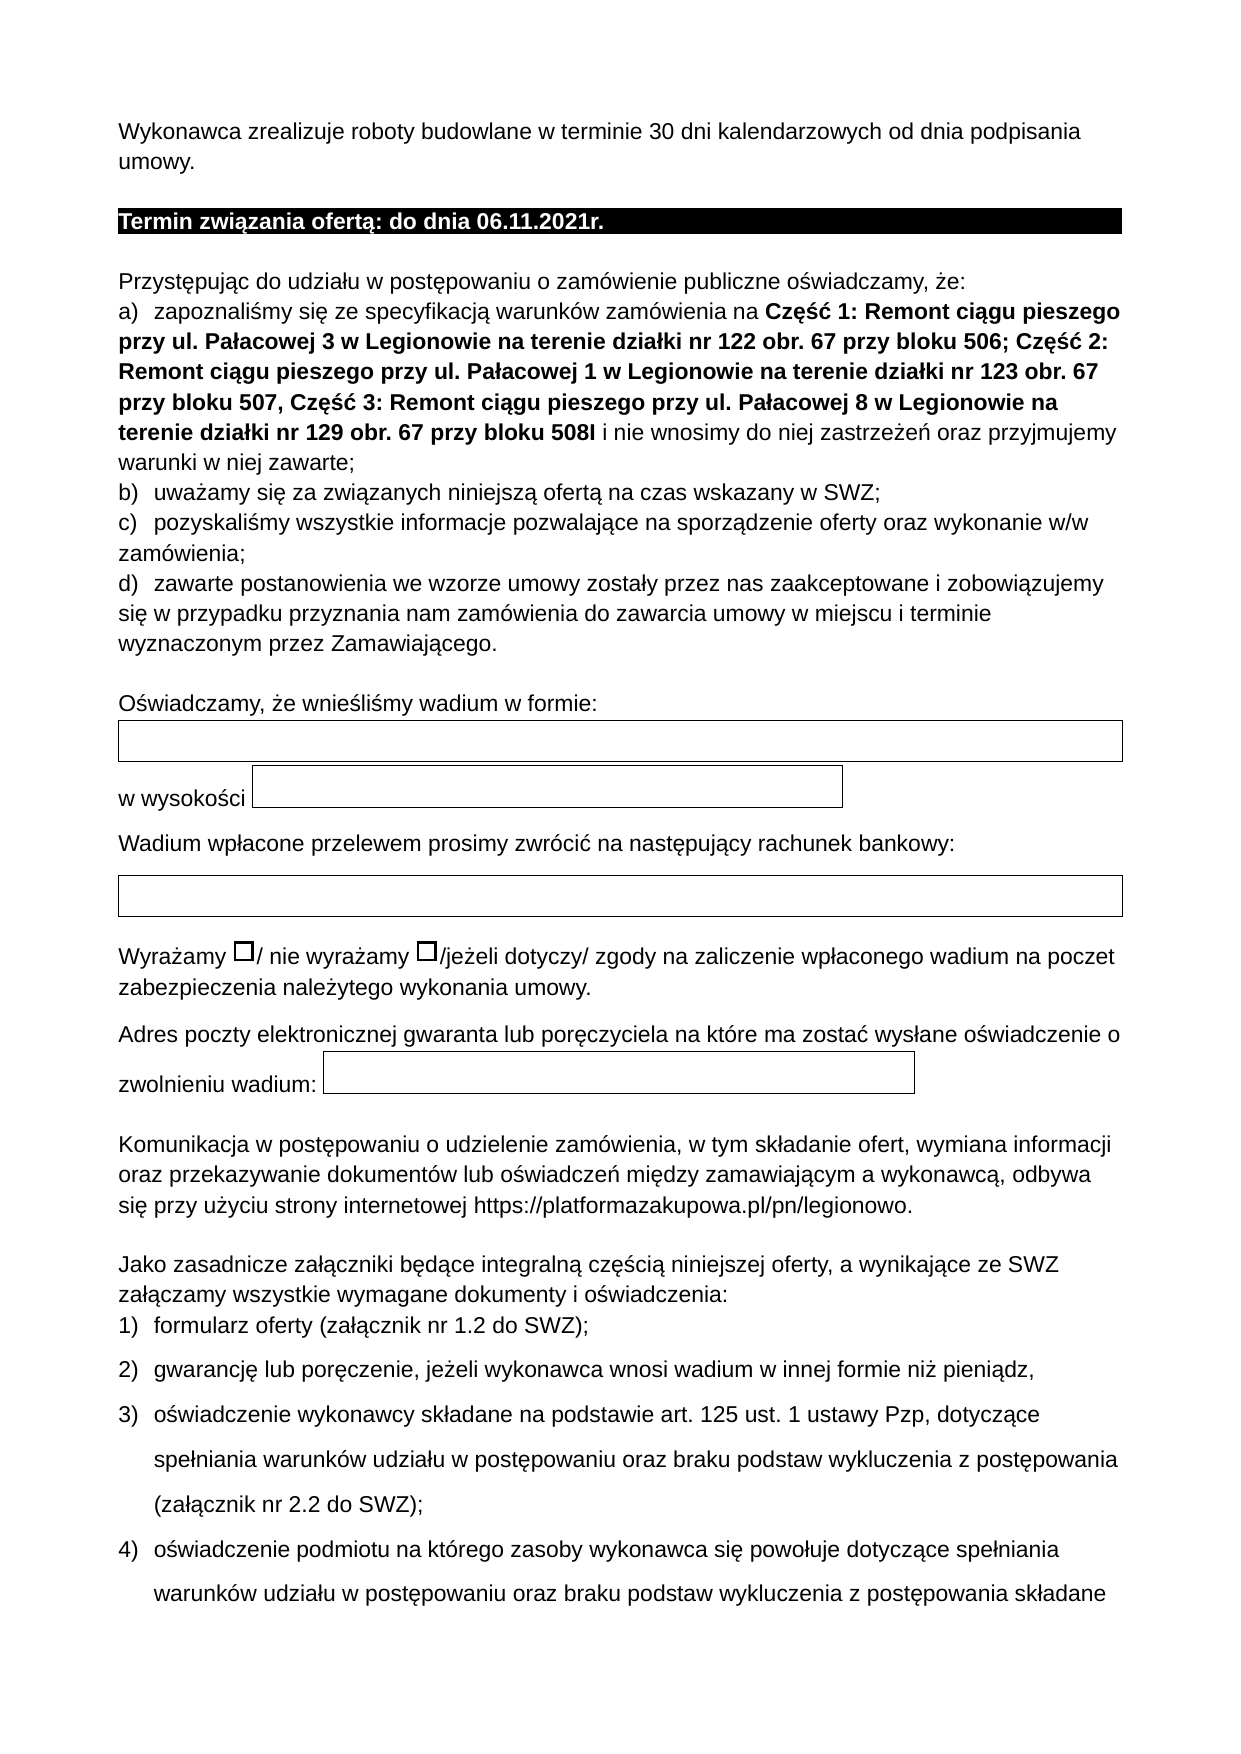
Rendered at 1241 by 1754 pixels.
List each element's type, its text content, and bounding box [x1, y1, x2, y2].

list warunków udziału w postępowaniu oraz braku podstaw wykluczenia z postępowania składane [153, 1580, 1122, 1607]
text Jako zasadnicze załączniki będące integralną częścią niniejszej oferty, a wynikające ze SWZ załączamy wszystkie wymagane dokumenty i oświadczenia: [118, 1251, 1122, 1308]
list gwarancję lub poręczenie, jeżeli wykonawca wnosi wadium w innej formie niż pieniądz, [118, 1356, 1122, 1383]
list oświadczenie wykonawcy składane na podstawie art. 125 ust. 1 ustawy Pzp, dotyczące [118, 1401, 1122, 1428]
text Przystępując do udziału w postępowaniu o zamówienie publiczne oświadczamy, że: [118, 268, 1122, 294]
text Wyrażamy / nie wyrażamy /jeżeli dotyczy/ zgody na zaliczenie wpłaconego wadium na poczet zabezpieczenia należytego wykonania umowy. [118, 938, 1122, 1000]
list uważamy się za związanych niniejszą ofertą na czas wskazany w SWZ; [118, 479, 1122, 506]
list zapoznaliśmy się ze specyfikacją warunków zamówienia na Część 1: Remont ciągu pieszego przy ul. Pałacowej 3 w Legionowie na terenie działki nr 122 obr. 67 przy bloku 506; Część 2: Remont ciągu pieszego przy ul. Pałacowej 1 w Legionowie na terenie działki nr 123 obr. 67 przy bloku 507, Część 3: Remont ciągu pieszego przy ul. Pałacowej 8 w Legionowie na terenie działki nr 129 obr. 67 przy bloku 508I i nie wnosimy do niej zastrzeżeń oraz przyjmujemy warunki w niej zawarte; [118, 298, 1122, 475]
text Termin związania ofertą: do dnia 06.11.2021r. [118, 208, 1122, 234]
list formularz oferty (załącznik nr 1.2 do SWZ); [118, 1312, 1122, 1338]
text Wadium wpłacone przelewem prosimy zwrócić na następujący rachunek bankowy: [118, 830, 1122, 856]
list oświadczenie podmiotu na którego zasoby wykonawca się powołuje dotyczące spełniania [118, 1536, 1122, 1562]
text Wykonawca zrealizuje roboty budowlane w terminie 30 dni kalendarzowych od dnia podpisania umowy. [118, 118, 1122, 175]
list pozyskaliśmy wszystkie informacje pozwalające na sporządzenie oferty oraz wykonanie w/w zamówienia; [118, 509, 1122, 566]
text Komunikacja w postępowaniu o udzielenie zamówienia, w tym składanie ofert, wymiana informacji oraz przekazywanie dokumentów lub oświadczeń między zamawiającym a wykonawcą, odbywa się przy użyciu strony internetowej https://platformazakupowa.pl/pn/legionowo. [118, 1131, 1122, 1218]
text Adres poczty elektronicznej gwaranta lub poręczyciela na które ma zostać wysłane oświadczenie o zwolnieniu wadium: [118, 1021, 1122, 1098]
text Oświadczamy, że wnieśliśmy wadium w formie: [118, 690, 1122, 716]
list (załącznik nr 2.2 do SWZ); [153, 1491, 1122, 1517]
list zawarte postanowienia we wzorze umowy zostały przez nas zaakceptowane i zobowiązujemy się w przypadku przyznania nam zamówienia do zawarcia umowy w miejscu i terminie wyznaczonym przez Zamawiającego. [118, 570, 1122, 657]
list spełniania warunków udziału w postępowaniu oraz braku podstaw wykluczenia z postępowania [153, 1446, 1122, 1472]
text w wysokości [118, 762, 1122, 812]
